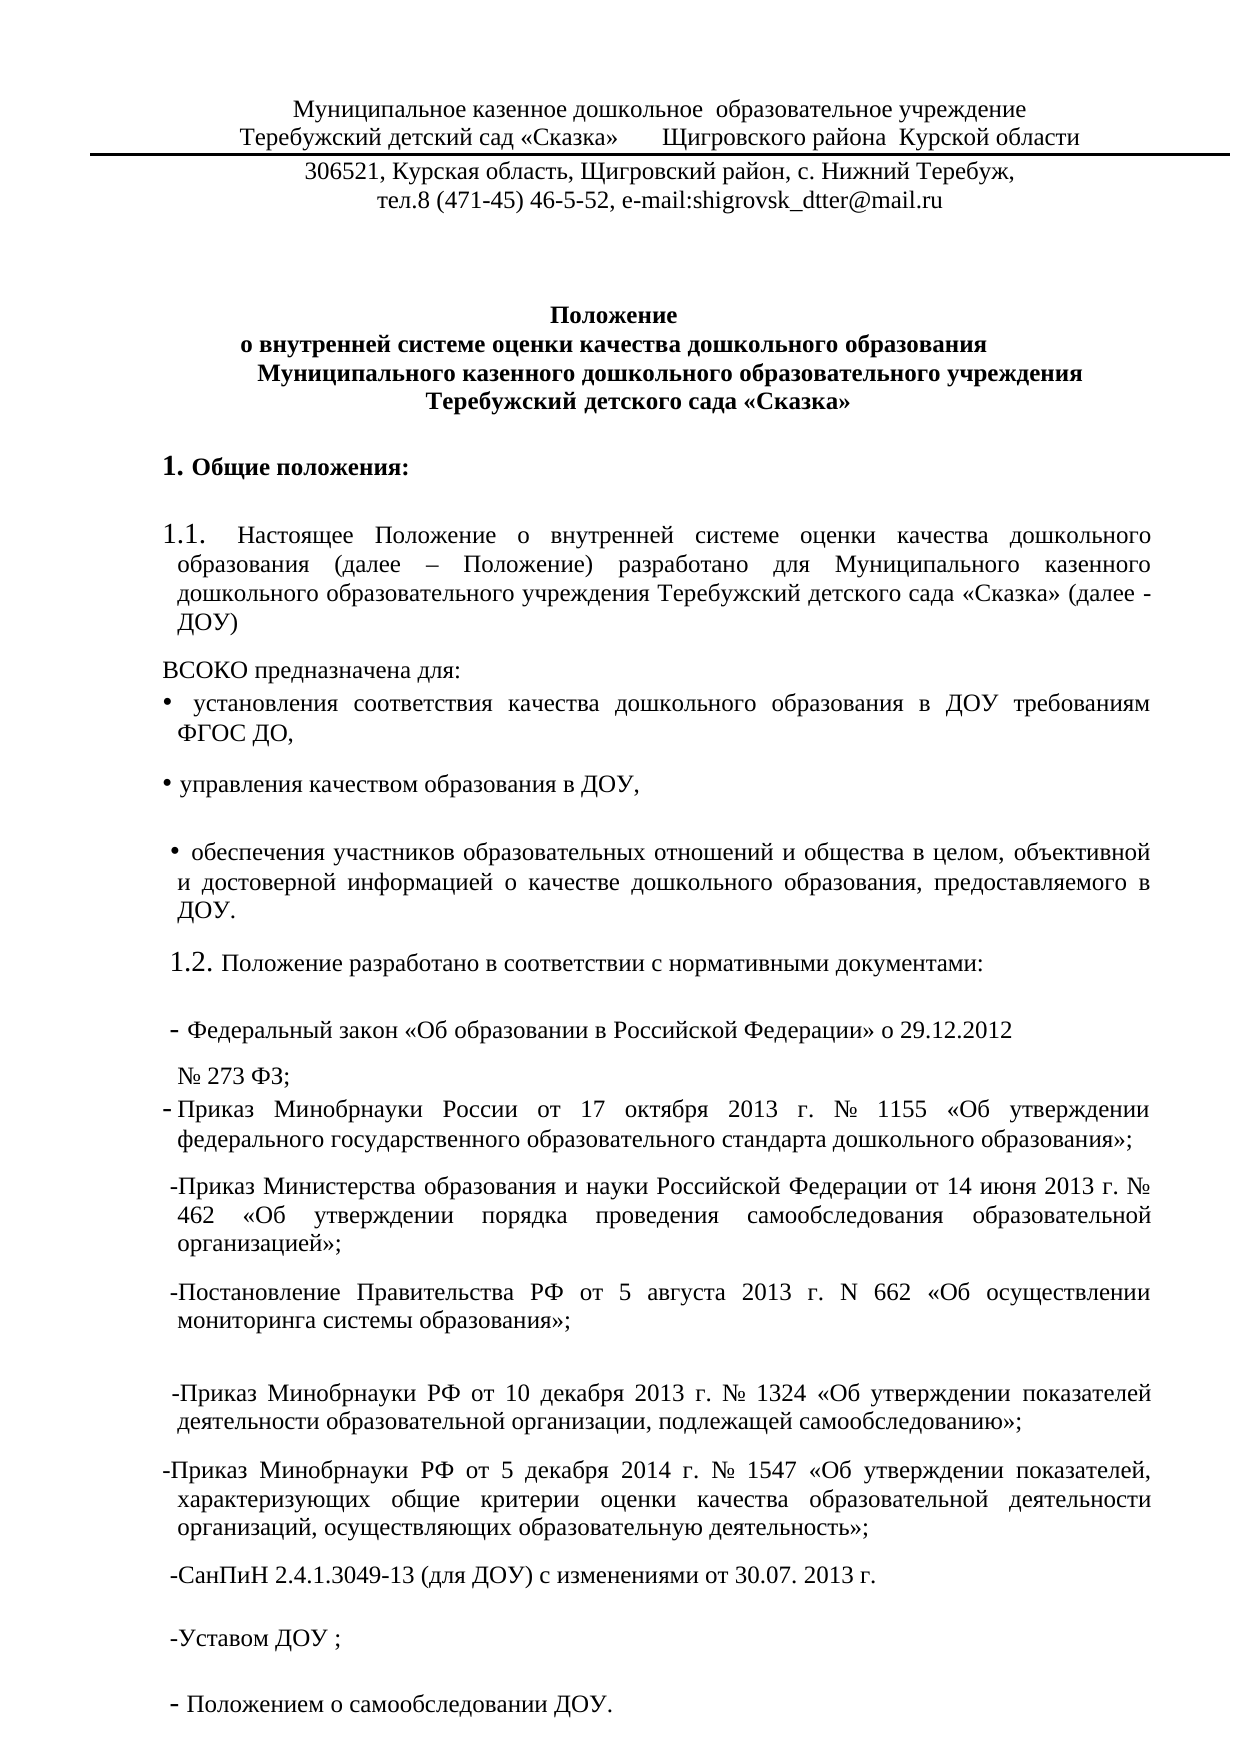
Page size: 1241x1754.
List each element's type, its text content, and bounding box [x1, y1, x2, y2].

text ВСОКО предназначена для: [162, 656, 1230, 684]
text -Приказ Минобрнауки РФ от 10 декабря 2013 г. № 1324 «Об утверждении показателей деятельности образовательной организации, подлежащей самообследованию»; [162, 1378, 1151, 1435]
list Федеральный закон «Об образовании в Российской Федерации» о 29.12.2012 [169, 1011, 1230, 1044]
text Положение [60, 300, 1167, 329]
list обеспечения участников образовательных отношений и общества в целом, объективной и достоверной информацией о качестве дошкольного образования, предоставляемого в ДОУ. [169, 833, 1151, 924]
text Теребужский детский сад «Сказка» Щигровского района Курской области [89, 122, 1230, 156]
text -СанПиН 2.4.1.3049-13 (для ДОУ) с изменениями от 30.07. 2013 г. [169, 1560, 1230, 1589]
list Положением о самообследовании ДОУ. [169, 1686, 1230, 1719]
text 306521, Курская область, Щигровский район, с. Нижний Теребуж, тел.8 (471-45) 46-5-52, e-mail:shigrovsk_dtter@mail.ru [89, 156, 1230, 214]
list Общие положения: [162, 448, 1230, 482]
text Муниципальное казенное дошкольное образовательное учреждение [89, 94, 1230, 122]
list управления качеством образования в ДОУ, [162, 765, 1230, 799]
list Настоящее Положение о внутренней системе оценки качества дошкольного образования (далее – Положение) разработано для Муниципального казенного дошкольного образовательного учреждения Теребужский детского сада «Сказка» (далее - ДОУ) [162, 516, 1151, 636]
text -Постановление Правительства РФ от 5 августа 2013 г. N 662 «Об осуществлении мониторинга системы образования»; [169, 1277, 1151, 1334]
text -Уставом ДОУ ; [169, 1623, 1230, 1652]
list установления соответствия качества дошкольного образования в ДОУ требованиям ФГОС ДО, [162, 684, 1151, 747]
text -Приказ Минобрнауки РФ от 5 декабря 2014 г. № 1547 «Об утверждении показателей, характеризующих общие критерии оценки качества образовательной деятельности организаций, осуществляющих образовательную деятельность»; [162, 1455, 1151, 1541]
text № 273 ФЗ; [177, 1061, 1230, 1090]
list Положение разработано в соответствии с нормативными документами: [169, 944, 1230, 977]
text Теребужский детского сада «Сказка» [89, 386, 1167, 415]
text Муниципального казенного дошкольного образовательного учреждения [60, 358, 1167, 386]
text о внутренней системе оценки качества дошкольного образования [60, 329, 1167, 358]
list Приказ Минобрнауки России от 17 октября 2013 г. № 1155 «Об утверждении федерального государственного образовательного стандарта дошкольного образования»; [162, 1090, 1151, 1152]
text -Приказ Министерства образования и науки Российской Федерации от 14 июня 2013 г. № 462 «Об утверждении порядка проведения самообследования образовательной организацией»; [169, 1171, 1152, 1257]
